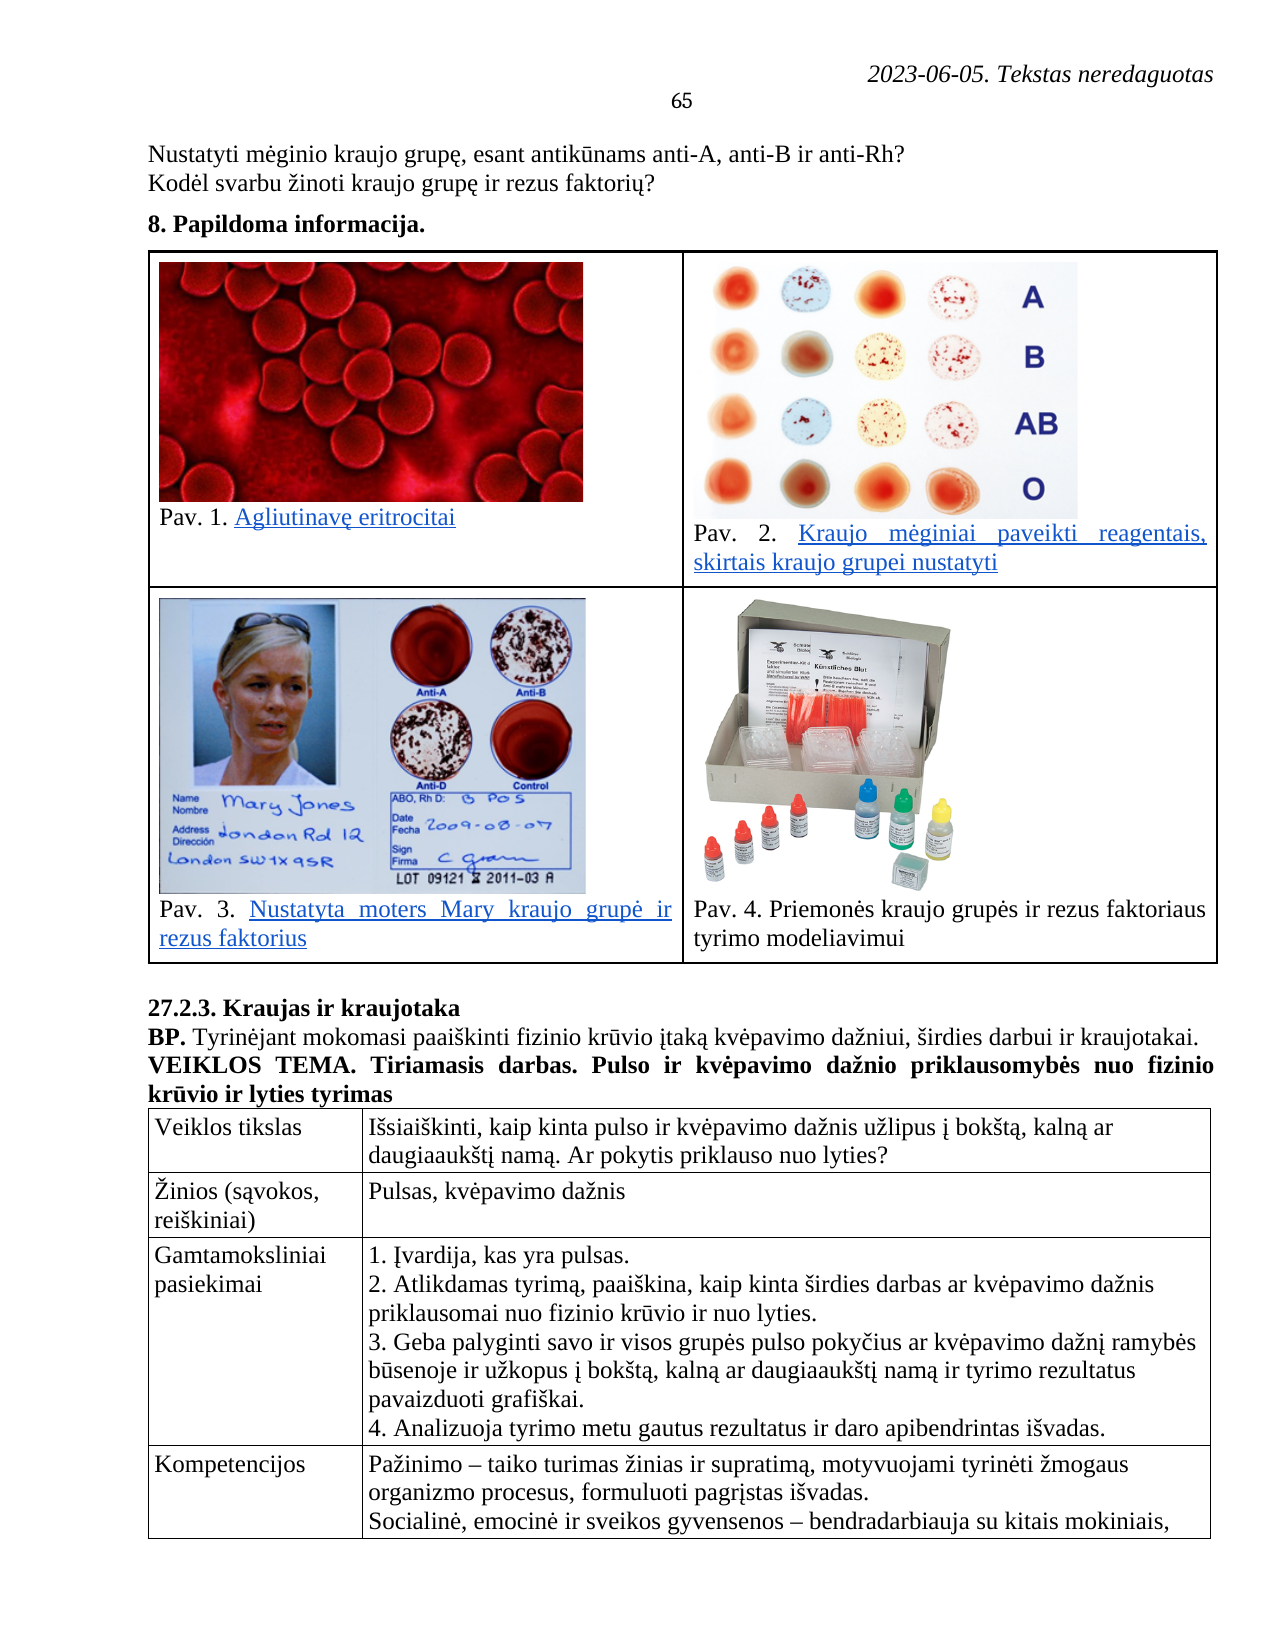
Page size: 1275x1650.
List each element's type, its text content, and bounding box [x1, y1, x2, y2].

table_cell Pav. 3. Nustatyta moters Mary kraujo grupė ir rezus faktorius [150, 588, 682, 962]
table_cell Gamtamoksliniai pasiekimai [149, 1238, 362, 1445]
text 8. Papildoma informacija. [148, 209, 1216, 238]
text VEIKLOS TEMA. Tiriamasis darbas. Pulso ir kvėpavimo dažnio priklausomybės nuo fizinio krūvio ir lyties tyrimas [148, 1050, 1216, 1108]
picture [693, 262, 1078, 519]
table_header Veiklos tikslas [149, 1109, 362, 1172]
table_cell Pav. 4. Priemonės kraujo grupės ir rezus faktoriaus tyrimo modeliavimui [684, 588, 1216, 962]
table_header Pav. 1. Agliutinavę eritrocitai [150, 253, 682, 586]
table_cell Žinios (sąvokos, reiškiniai) [149, 1173, 362, 1237]
table_header Pav. 2. Kraujo mėginiai paveikti reagentais, skirtais kraujo grupei nustatyti [684, 253, 1216, 586]
table_cell Pulsas, kvėpavimo dažnis [363, 1173, 1210, 1237]
text BP. Tyrinėjant mokomasi paaiškinti fizinio krūvio įtaką kvėpavimo dažniui, širdies darbui ir kraujotakai. [148, 1022, 1216, 1050]
text Kodėl svarbu žinoti kraujo grupę ir rezus faktorių? [148, 168, 1216, 197]
text 27.2.3. Kraujas ir kraujotaka [148, 993, 1216, 1022]
table_cell 1. Įvardija, kas yra pulsas. 2. Atlikdamas tyrimą, paaiškina, kaip kinta širdies darbas ar kvėpavimo dažnis priklausomai nuo fizinio krūvio ir nuo lyties. 3. Geba palyginti savo ir visos grupės pulso pokyčius ar kvėpavimo dažnį ramybės būsenoje ir užkopus į bokštą, kalną ar daugiaaukštį namą ir tyrimo rezultatus pavaizduoti grafiškai. 4. Analizuoja tyrimo metu gautus rezultatus ir daro apibendrintas išvadas. [363, 1238, 1210, 1445]
picture [693, 598, 970, 894]
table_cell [363, 1446, 1210, 1538]
picture [159, 262, 584, 502]
table_header Išsiaiškinti, kaip kinta pulso ir kvėpavimo dažnis užlipus į bokštą, kalną ar daugiaaukštį namą. Ar pokytis priklauso nuo lyties? [363, 1109, 1210, 1172]
picture [159, 598, 586, 894]
text Nustatyti mėginio kraujo grupę, esant antikūnams anti-A, anti-B ir anti-Rh? [148, 139, 1216, 168]
table_cell Kompetencijos [149, 1446, 362, 1538]
